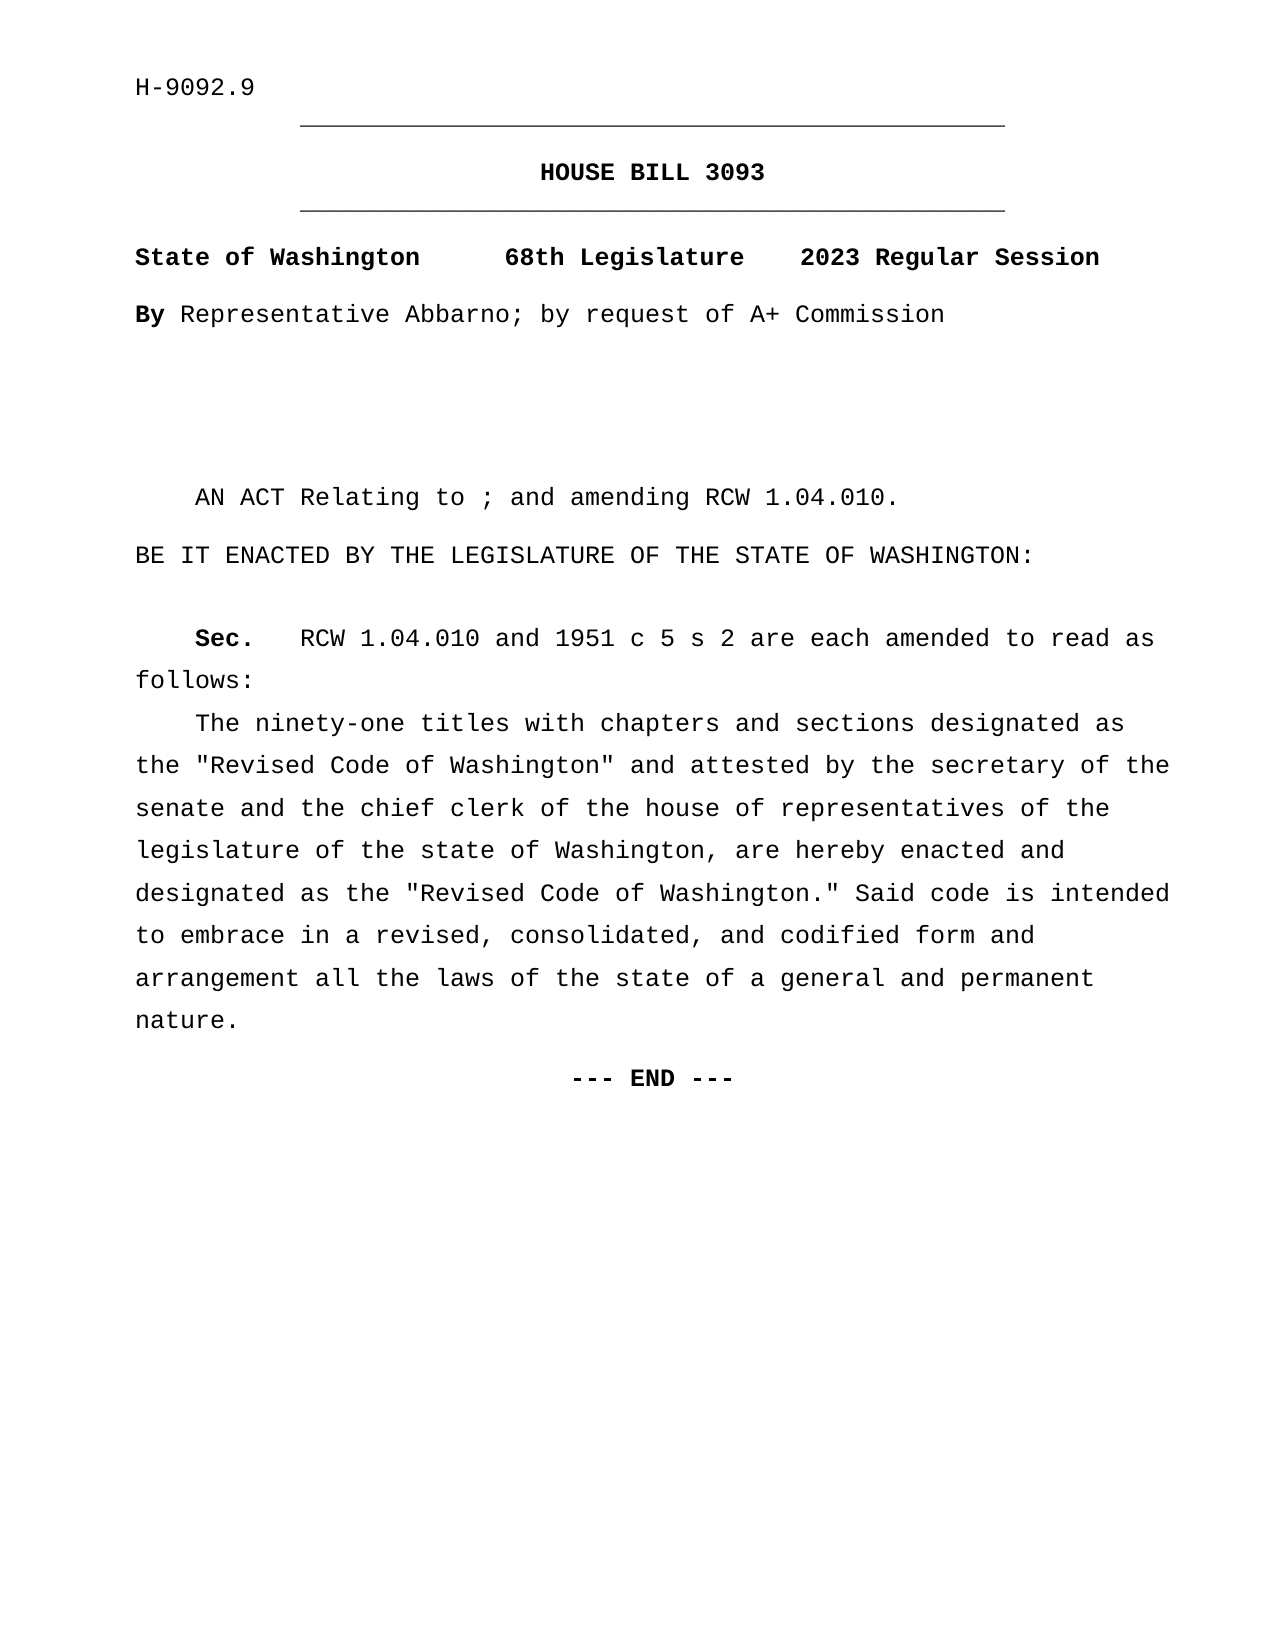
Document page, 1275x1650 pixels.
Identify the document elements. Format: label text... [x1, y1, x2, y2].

text HOUSE BILL 3093 [135, 160, 1170, 188]
text State of Washington 68th Legislature 2023 Regular Session [135, 245, 1170, 273]
text _______________________________________________ [135, 103, 1170, 132]
text AN ACT Relating to ; and amending RCW 1.04.010. [135, 472, 1170, 514]
text Sec. RCW 1.04.010 and 1951 c 5 s 2 are each amended to read as follows: [135, 612, 1170, 697]
text --- END --- [135, 1066, 1170, 1094]
text By Representative Abbarno; by request of A+ Commission [135, 302, 1170, 330]
text H-9092.9 [135, 75, 1170, 103]
text The ninety-one titles with chapters and sections designated as the "Revised Code of Washington" and attested by the secretary of the senate and the chief clerk of the house of representatives of the legislature of the state of Washington, are hereby enacted and designated as the "Revised Code of Washington." Said code is intended to embrace in a revised, consolidated, and codified form and arrangement all the laws of the state of a general and permanent nature. [135, 697, 1170, 1037]
text BE IT ENACTED BY THE LEGISLATURE OF THE STATE OF WASHINGTON: [135, 542, 1170, 571]
text _______________________________________________ [135, 188, 1170, 217]
